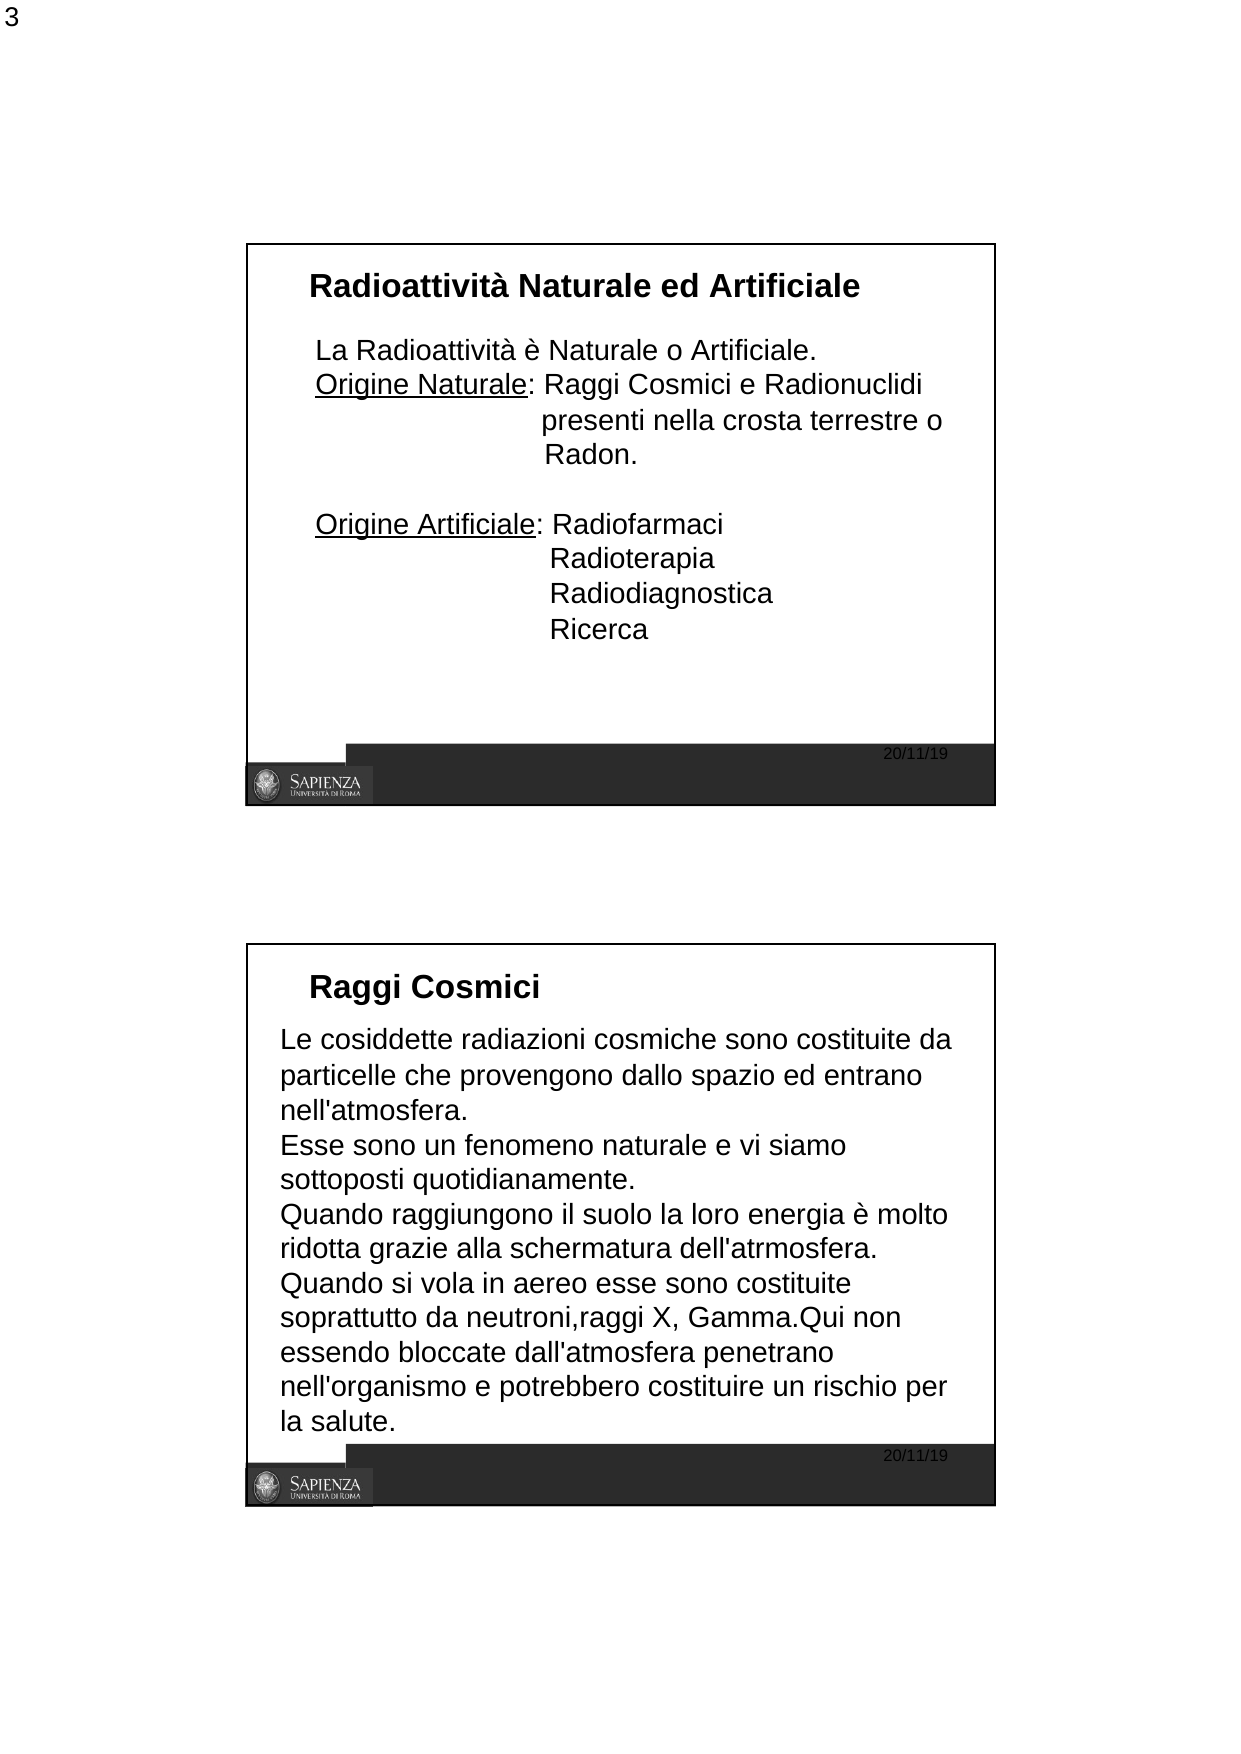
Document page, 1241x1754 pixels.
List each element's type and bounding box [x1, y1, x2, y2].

picture [248, 766, 373, 804]
picture [245, 1468, 373, 1507]
picture [248, 1468, 373, 1504]
